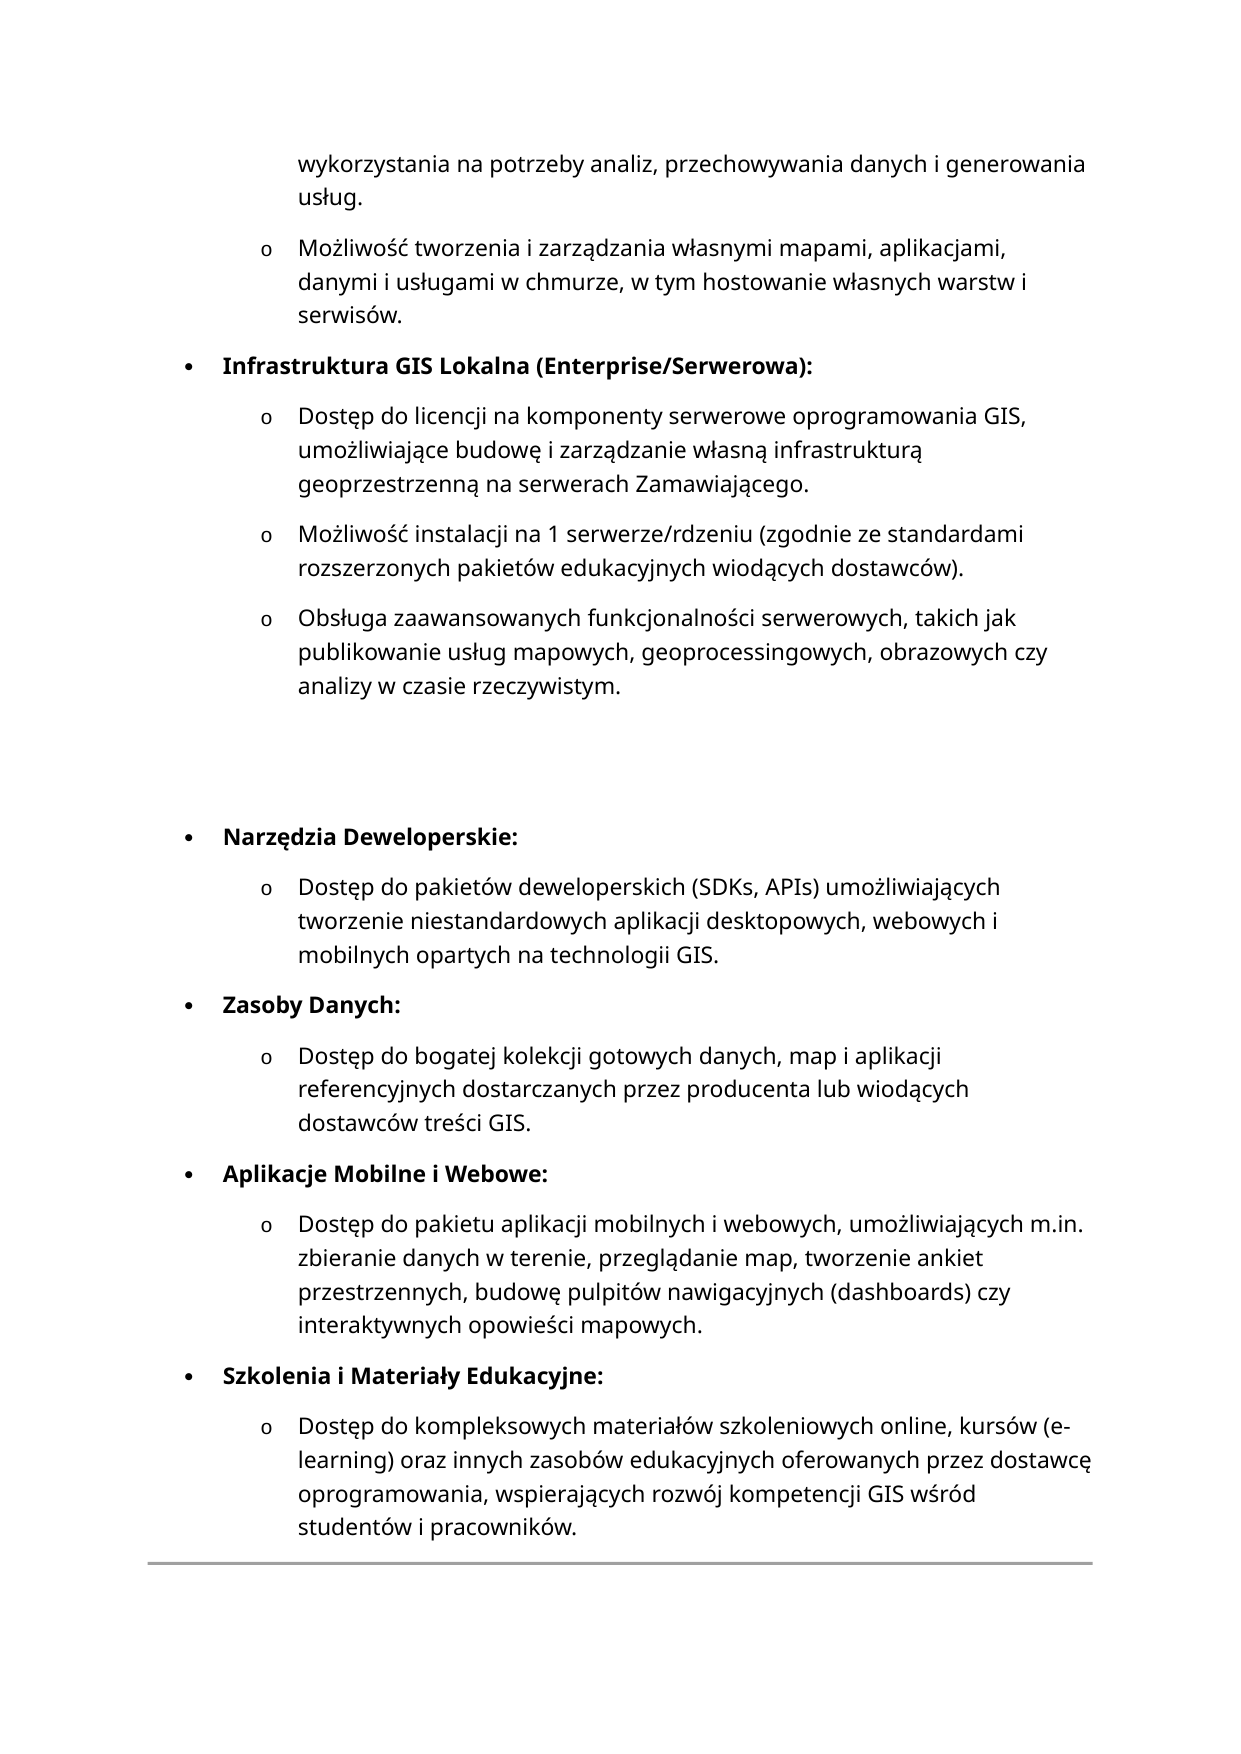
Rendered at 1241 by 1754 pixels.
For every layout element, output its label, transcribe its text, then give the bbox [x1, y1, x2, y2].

list Obsługa zaawansowanych funkcjonalności serwerowych, takich jak publikowanie usług mapowych, geoprocessingowych, obrazowych czy analizy w czasie rzeczywistym. [260, 602, 1093, 701]
list Dostęp do kompleksowych materiałów szkoleniowych online, kursów (e-learning) oraz innych zasobów edukacyjnych oferowanych przez dostawcę oprogramowania, wspierających rozwój kompetencji GIS wśród studentów i pracowników. [260, 1410, 1093, 1543]
list Infrastruktura GIS Lokalna (Enterprise/Serwerowa): [185, 350, 1093, 381]
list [260, 148, 1093, 213]
list Szkolenia i Materiały Edukacyjne: [185, 1360, 1093, 1391]
list Dostęp do pakietu aplikacji mobilnych i webowych, umożliwiających m.in. zbieranie danych w terenie, przeglądanie map, tworzenie ankiet przestrzennych, budowę pulpitów nawigacyjnych (dashboards) czy interaktywnych opowieści mapowych. [260, 1208, 1093, 1341]
list Dostęp do pakietów deweloperskich (SDKs, APIs) umożliwiających tworzenie niestandardowych aplikacji desktopowych, webowych i mobilnych opartych na technologii GIS. [260, 871, 1093, 970]
list Aplikacje Mobilne i Webowe: [185, 1158, 1093, 1189]
list Możliwość instalacji na 1 serwerze/rdzeniu (zgodnie ze standardami rozszerzonych pakietów edukacyjnych wiodących dostawców). [260, 518, 1093, 583]
list Zasoby Danych: [185, 989, 1093, 1021]
list Możliwość tworzenia i zarządzania własnymi mapami, aplikacjami, danymi i usługami w chmurze, w tym hostowanie własnych warstw i serwisów. [260, 232, 1093, 331]
list Dostęp do bogatej kolekcji gotowych danych, map i aplikacji referencyjnych dostarczanych przez producenta lub wiodących dostawców treści GIS. [260, 1040, 1093, 1138]
list Dostęp do licencji na komponenty serwerowe oprogramowania GIS, umożliwiające budowę i zarządzanie własną infrastrukturą geoprzestrzenną na serwerach Zamawiającego. [260, 400, 1093, 499]
list Narzędzia Deweloperskie: [185, 821, 1093, 852]
